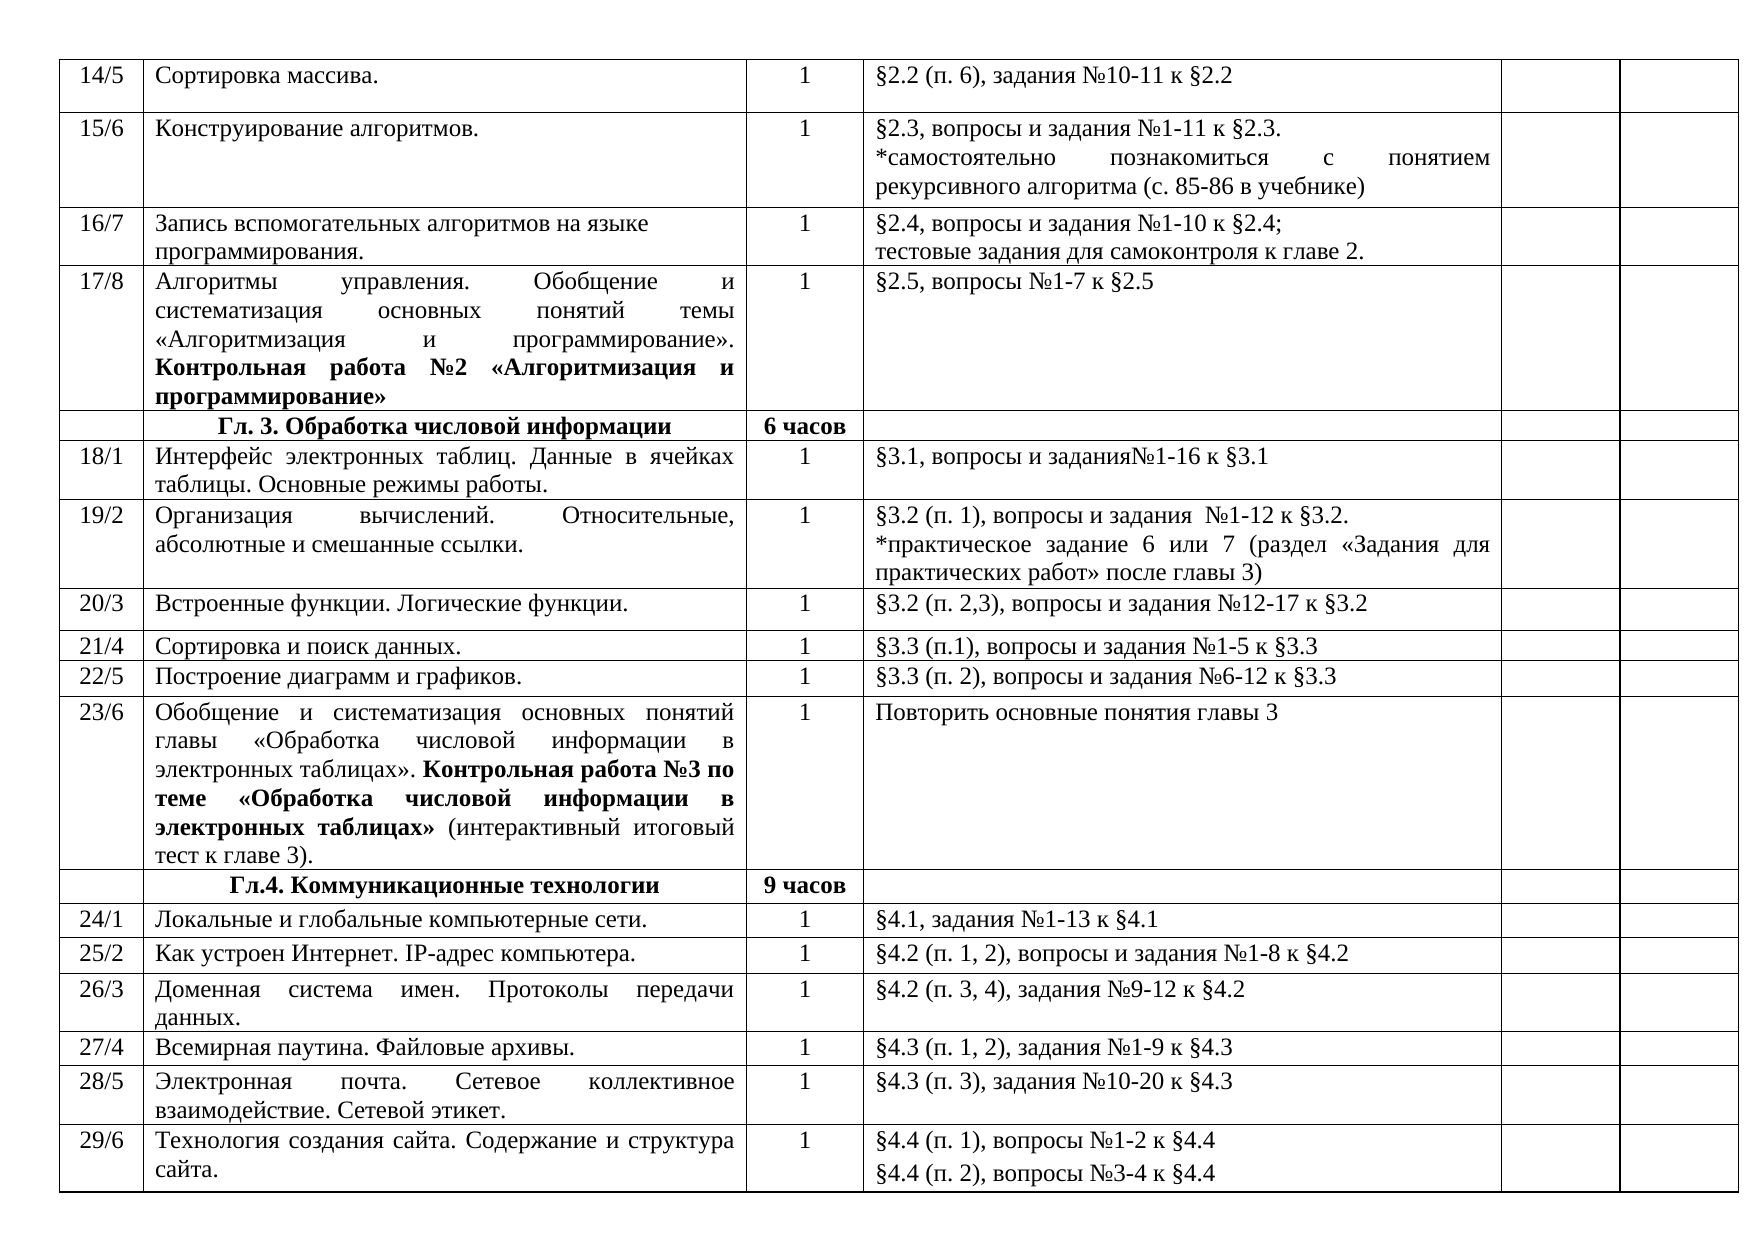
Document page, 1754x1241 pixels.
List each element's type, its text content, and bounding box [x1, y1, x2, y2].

table_cell §4.3 (п. 3), задания №10-20 к §4.3 [864, 1066, 1501, 1124]
table_cell [1502, 870, 1619, 903]
table_cell 1 [747, 697, 863, 869]
table_cell 1 [747, 1066, 863, 1124]
table_cell [1621, 631, 1738, 660]
table_cell [1621, 113, 1738, 207]
table_cell 1 [747, 1125, 863, 1191]
table_cell Организация вычислений. Относительные, абсолютные и смешанные ссылки. [144, 500, 746, 587]
table_cell 18/1 [60, 441, 143, 499]
table_cell [1502, 60, 1619, 112]
table_cell [1502, 1032, 1619, 1065]
table_cell [1502, 1125, 1619, 1191]
table_cell 25/2 [60, 938, 143, 973]
table_cell [1621, 208, 1738, 265]
table_cell [1502, 266, 1619, 410]
table_cell 1 [747, 589, 863, 630]
table_cell §2.3, вопросы и задания №1-11 к §2.3. *самостоятельно познакомиться с понятием рекурсивного алгоритма (с. 85-86 в учебнике) [864, 113, 1501, 207]
table_cell §4.2 (п. 1, 2), вопросы и задания №1-8 к §4.2 [864, 938, 1501, 973]
table_cell §2.2 (п. 6), задания №10-11 к §2.2 [864, 60, 1501, 112]
table_cell §4.1, задания №1-13 к §4.1 [864, 904, 1501, 937]
table_cell [1621, 500, 1738, 587]
table_cell [60, 411, 143, 440]
table_cell 15/6 [60, 113, 143, 207]
table_cell 23/6 [60, 697, 143, 869]
table_cell 14/5 [60, 60, 143, 112]
table_cell 24/1 [60, 904, 143, 937]
table_cell Повторить основные понятия главы 3 [864, 697, 1501, 869]
table_cell Всемирная паутина. Файловые архивы. [144, 1032, 746, 1065]
table_cell [1621, 60, 1738, 112]
table_cell Конструирование алгоритмов. [144, 113, 746, 207]
table_cell Сортировка и поиск данных. [144, 631, 746, 660]
table_cell §3.2 (п. 1), вопросы и задания №1-12 к §3.2. *практическое задание 6 или 7 (раздел «Задания для практических работ» после главы 3) [864, 500, 1501, 587]
table_cell Как устроен Интернет. IP-адрес компьютера. [144, 938, 746, 973]
table_cell [1502, 589, 1619, 630]
table_cell 1 [747, 266, 863, 410]
table_cell §2.4, вопросы и задания №1-10 к §2.4; тестовые задания для самоконтроля к главе 2. [864, 208, 1501, 265]
table_cell §3.3 (п. 2), вопросы и задания №6-12 к §3.3 [864, 661, 1501, 696]
table_cell 1 [747, 938, 863, 973]
table_cell Встроенные функции. Логические функции. [144, 589, 746, 630]
table_cell Сортировка массива. [144, 60, 746, 112]
table_cell 1 [747, 974, 863, 1031]
table_cell 19/2 [60, 500, 143, 587]
table_cell Интерфейс электронных таблиц. Данные в ячейках таблицы. Основные режимы работы. [144, 441, 746, 499]
table_cell [1621, 1066, 1738, 1124]
table_cell §3.3 (п.1), вопросы и задания №1-5 к §3.3 [864, 631, 1501, 660]
table_cell [1621, 1125, 1738, 1191]
table_cell [1502, 697, 1619, 869]
table_cell [1502, 661, 1619, 696]
table_cell 22/5 [60, 661, 143, 696]
table_cell 17/8 [60, 266, 143, 410]
table_cell [1621, 938, 1738, 973]
table_cell §3.2 (п. 2,3), вопросы и задания №12-17 к §3.2 [864, 589, 1501, 630]
table_cell 6 часов [747, 411, 863, 440]
table_cell Технология создания сайта. Содержание и структура сайта. [144, 1125, 746, 1191]
table_cell Гл. 3. Обработка числовой информации [144, 411, 746, 440]
table_cell [1621, 870, 1738, 903]
table_cell [1621, 661, 1738, 696]
table_cell 20/3 [60, 589, 143, 630]
table_cell [1621, 697, 1738, 869]
table_cell [1502, 441, 1619, 499]
table_cell [1621, 904, 1738, 937]
table_cell Электронная почта. Сетевое коллективное взаимодействие. Сетевой этикет. [144, 1066, 746, 1124]
table_cell [1621, 1032, 1738, 1065]
table_cell [1621, 411, 1738, 440]
table_cell 1 [747, 441, 863, 499]
table_cell Алгоритмы управления. Обобщение и систематизация основных понятий темы «Алгоритмизация и программирование». Контрольная работа №2 «Алгоритмизация и программирование» [144, 266, 746, 410]
table_cell 16/7 [60, 208, 143, 265]
table_cell [1502, 113, 1619, 207]
table_cell Запись вспомогательных алгоритмов на языке программирования. [144, 208, 746, 265]
table_cell 1 [747, 631, 863, 660]
table_cell Доменная система имен. Протоколы передачи данных. [144, 974, 746, 1031]
table_cell [864, 870, 1501, 903]
table_cell Гл.4. Коммуникационные технологии [144, 870, 746, 903]
table_cell [1502, 1066, 1619, 1124]
table_cell [60, 870, 143, 903]
table_cell [1502, 974, 1619, 1031]
table_cell 21/4 [60, 631, 143, 660]
table_cell Локальные и глобальные компьютерные сети. [144, 904, 746, 937]
table_cell 29/6 [60, 1125, 143, 1191]
table_cell 1 [747, 113, 863, 207]
table_cell [1502, 411, 1619, 440]
table_cell 1 [747, 1032, 863, 1065]
table_cell [1502, 500, 1619, 587]
table_cell [1621, 441, 1738, 499]
table_cell 1 [747, 208, 863, 265]
table_cell 27/4 [60, 1032, 143, 1065]
table_cell 28/5 [60, 1066, 143, 1124]
table_cell [1502, 208, 1619, 265]
table_cell 26/3 [60, 974, 143, 1031]
table_cell §4.2 (п. 3, 4), задания №9-12 к §4.2 [864, 974, 1501, 1031]
table_cell §3.1, вопросы и задания№1-16 к §3.1 [864, 441, 1501, 499]
table_cell Построение диаграмм и графиков. [144, 661, 746, 696]
table_cell 1 [747, 904, 863, 937]
table_cell §4.3 (п. 1, 2), задания №1-9 к §4.3 [864, 1032, 1501, 1065]
table_cell [1621, 589, 1738, 630]
table_cell Обобщение и систематизация основных понятий главы «Обработка числовой информации в электронных таблицах». Контрольная работа №3 по теме «Обработка числовой информации в электронных таблицах» (интерактивный итоговый тест к главе 3). [144, 697, 746, 869]
table_cell [1621, 266, 1738, 410]
table_cell 1 [747, 661, 863, 696]
table_cell [1502, 631, 1619, 660]
table_cell 1 [747, 500, 863, 587]
table_cell §2.5, вопросы №1-7 к §2.5 [864, 266, 1501, 410]
table_cell [864, 411, 1501, 440]
table_cell 1 [747, 60, 863, 112]
table_cell [1502, 938, 1619, 973]
table_cell 9 часов [747, 870, 863, 903]
table_cell §4.4 (п. 1), вопросы №1-2 к §4.4 §4.4 (п. 2), вопросы №3-4 к §4.4 [864, 1125, 1501, 1191]
table_cell [1502, 904, 1619, 937]
table_cell [1621, 974, 1738, 1031]
